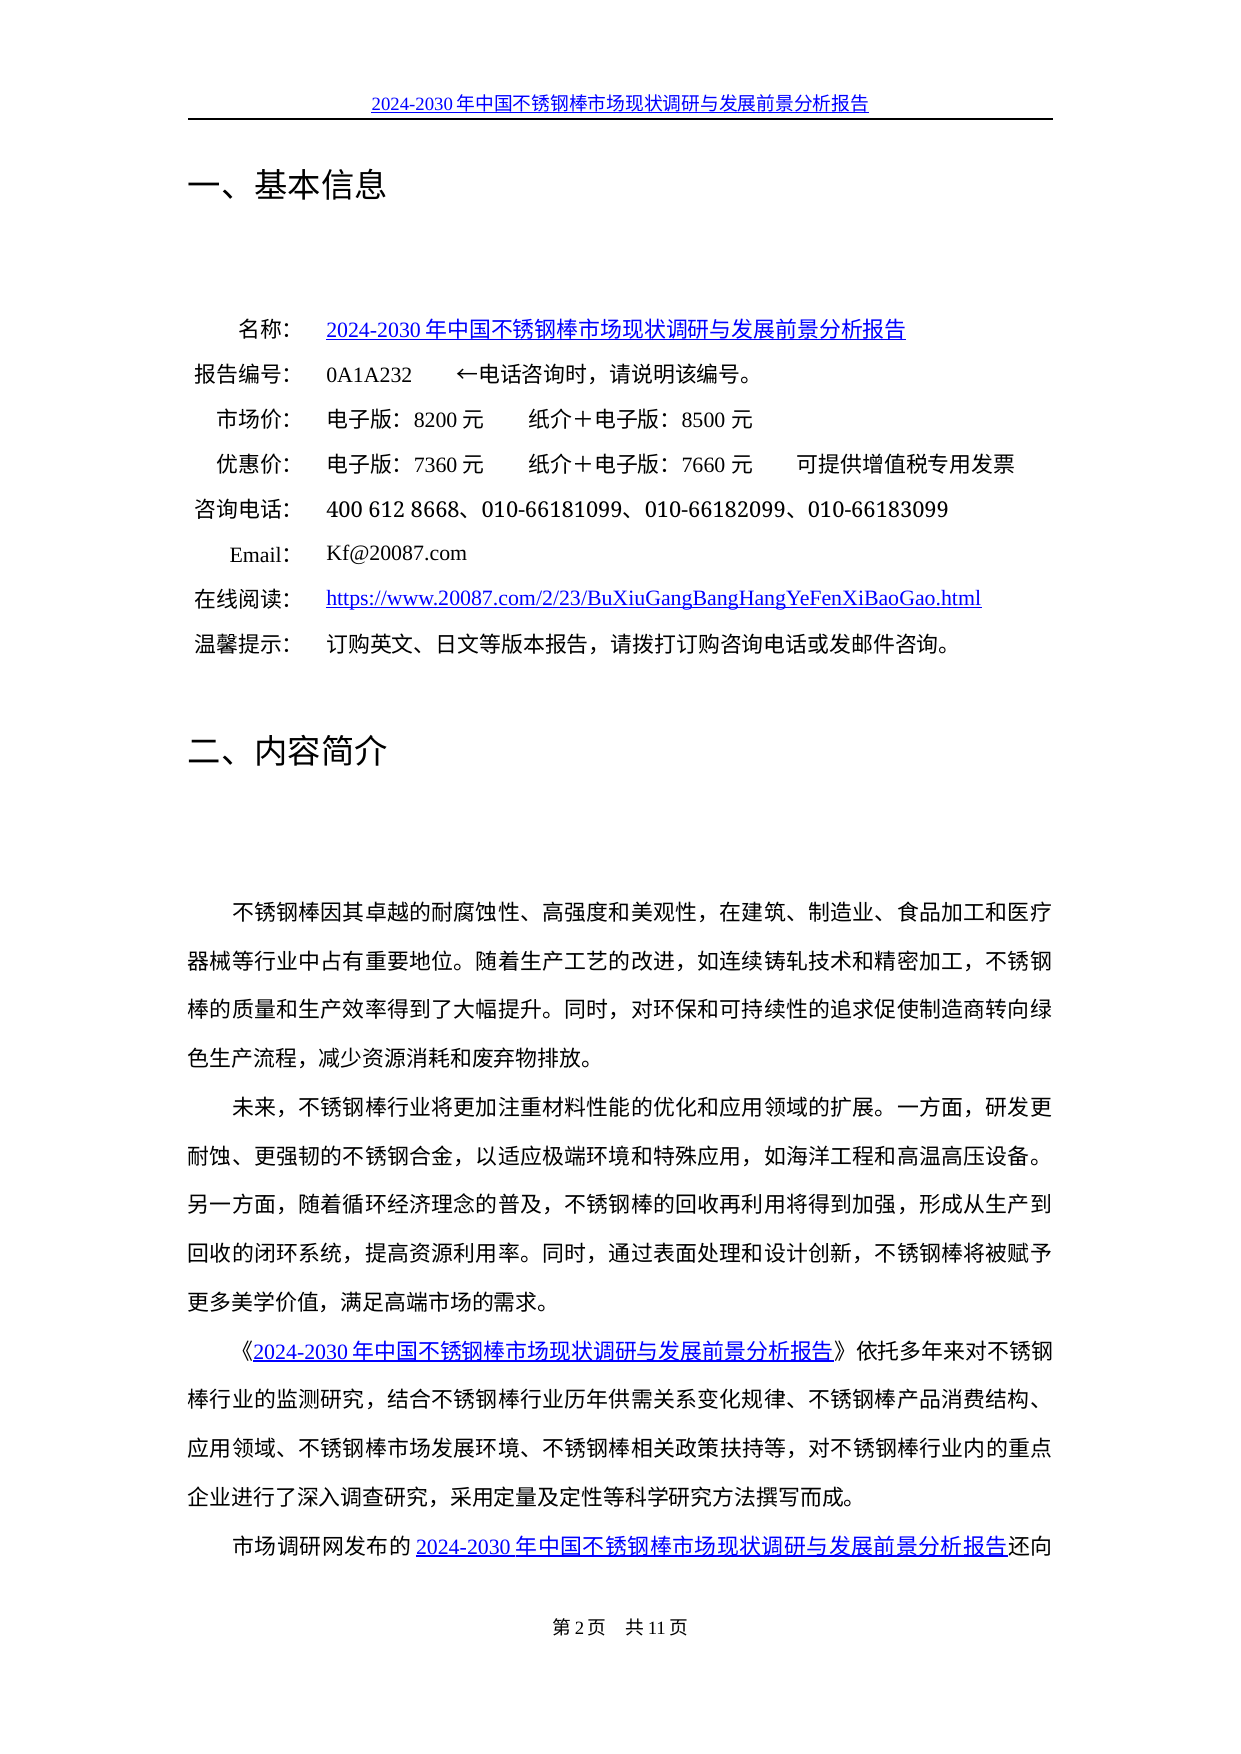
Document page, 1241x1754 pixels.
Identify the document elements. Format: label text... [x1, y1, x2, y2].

title 二、内容简介 [187, 717, 1053, 782]
table_cell [315, 582, 1073, 627]
table_cell 400 612 8668、010-66181099、010-66182099、010-66183099 [315, 492, 1073, 537]
title 一、基本信息 [187, 150, 1053, 215]
table_cell Email： [167, 537, 315, 582]
table_header 2024-2030年中国不锈钢棒市场现状调研与发展前景分析报告 [315, 312, 1073, 357]
table_cell 电子版：7360 元 纸介＋电子版：7660 元 可提供增值税专用发票 [315, 447, 1073, 492]
table_cell 温馨提示： [167, 627, 315, 672]
table_cell Kf@20087.com [315, 537, 1073, 582]
table_cell 报告编号： [167, 357, 315, 402]
table_cell 电子版：8200 元 纸介＋电子版：8500 元 [315, 402, 1073, 447]
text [187, 894, 1053, 1561]
table_cell 在线阅读： [167, 582, 315, 627]
table_cell 优惠价： [167, 447, 315, 492]
table_cell 咨询电话： [167, 492, 315, 537]
table_cell 0A1A232 ←电话咨询时，请说明该编号。 [315, 357, 1073, 402]
table_cell 市场价： [167, 402, 315, 447]
table_cell 订购英文、日文等版本报告，请拨打订购咨询电话或发邮件咨询。 [315, 627, 1073, 672]
table_header 名称： [167, 312, 315, 357]
